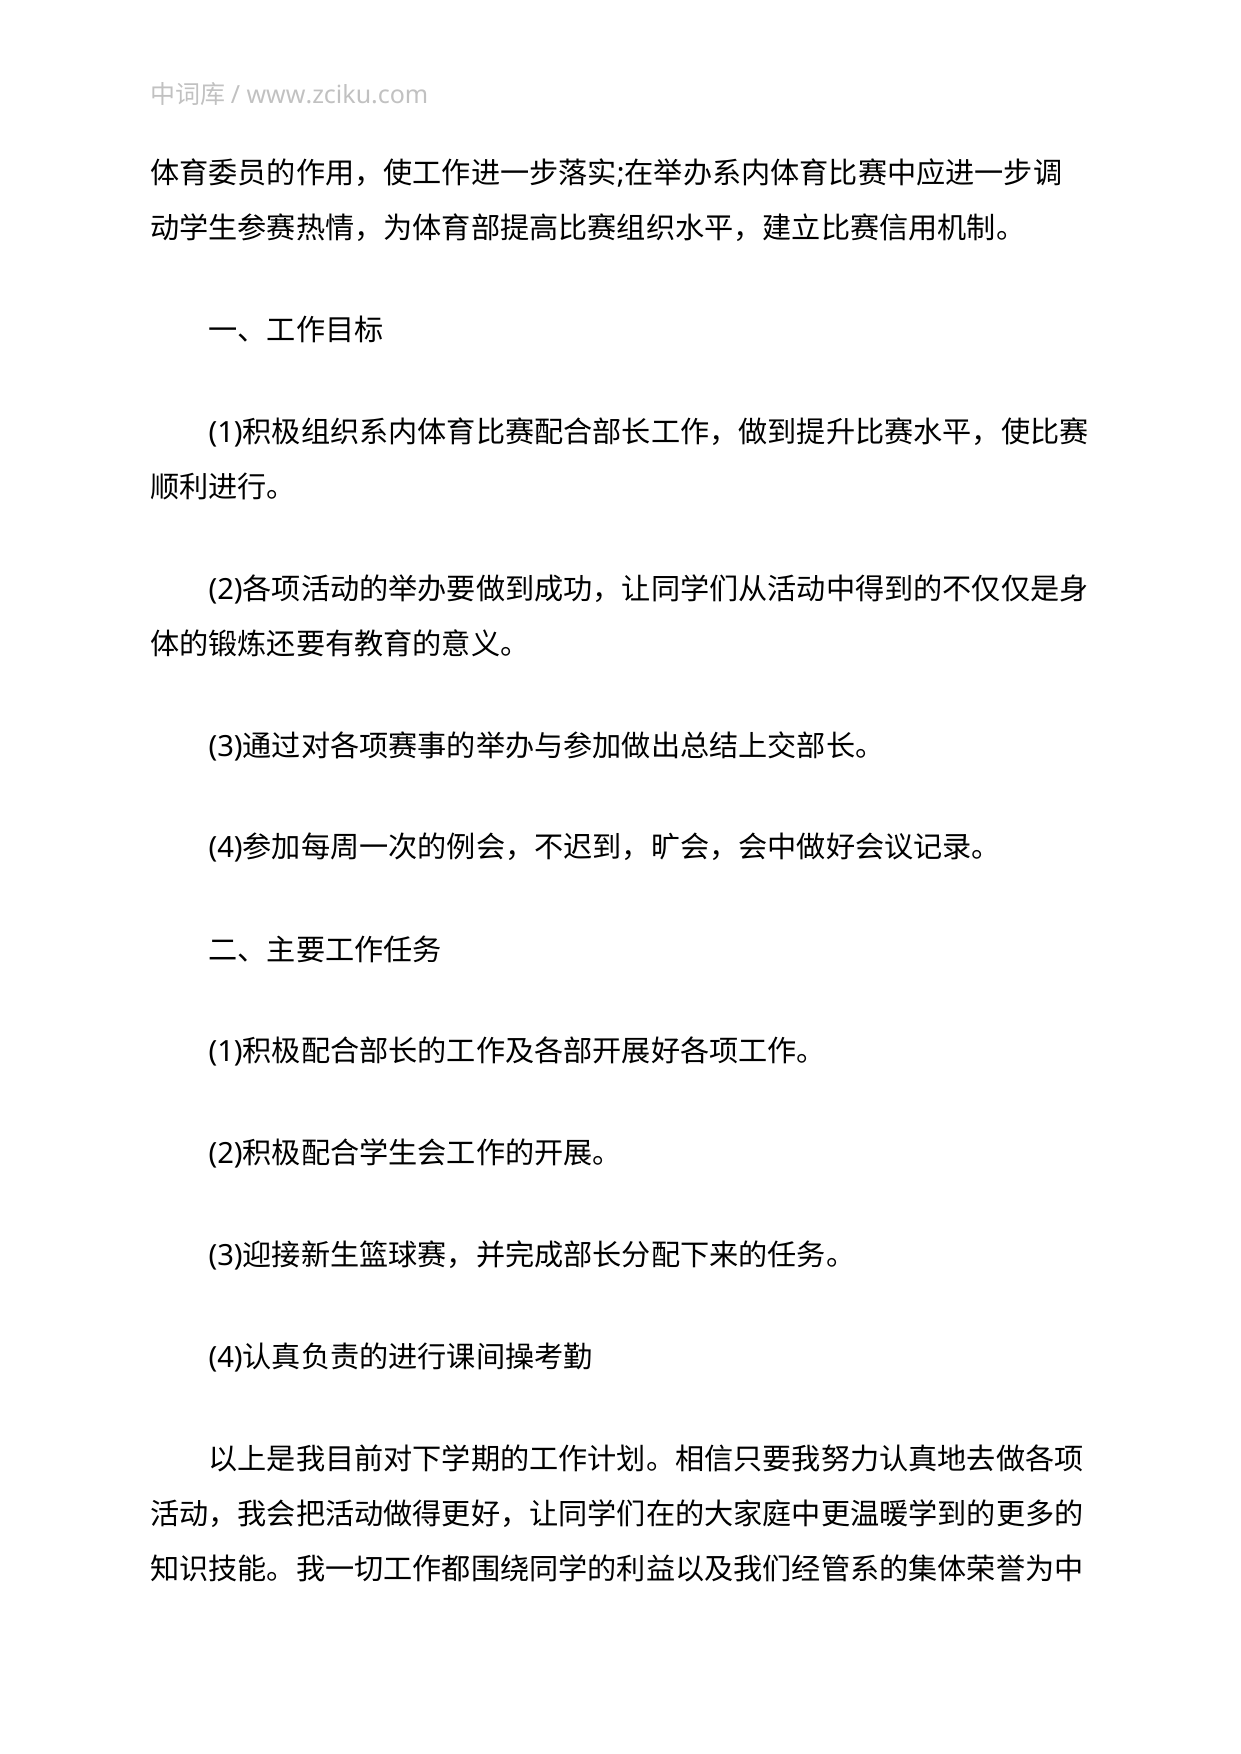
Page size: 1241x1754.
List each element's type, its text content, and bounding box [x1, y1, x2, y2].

text (2)积极配合学生会工作的开展。 [150, 1130, 1090, 1172]
text (3)通过对各项赛事的举办与参加做出总结上交部长。 [150, 722, 1090, 764]
text (2)各项活动的举办要做到成功，让同学们从活动中得到的不仅仅是身体的锻炼还要有教育的意义。 [150, 565, 1090, 663]
text (1)积极配合部长的工作及各部开展好各项工作。 [150, 1028, 1090, 1070]
text (4)认真负责的进行课间操考勤 [150, 1334, 1090, 1376]
text 一、工作目标 [150, 307, 1090, 349]
text (3)迎接新生篮球赛，并完成部长分配下来的任务。 [150, 1232, 1090, 1274]
text 二、主要工作任务 [150, 926, 1090, 968]
text (1)积极组织系内体育比赛配合部长工作，做到提升比赛水平，使比赛顺利进行。 [150, 408, 1090, 506]
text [150, 150, 1090, 247]
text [150, 1436, 1090, 1588]
text (4)参加每周一次的例会，不迟到，旷会，会中做好会议记录。 [150, 824, 1090, 866]
